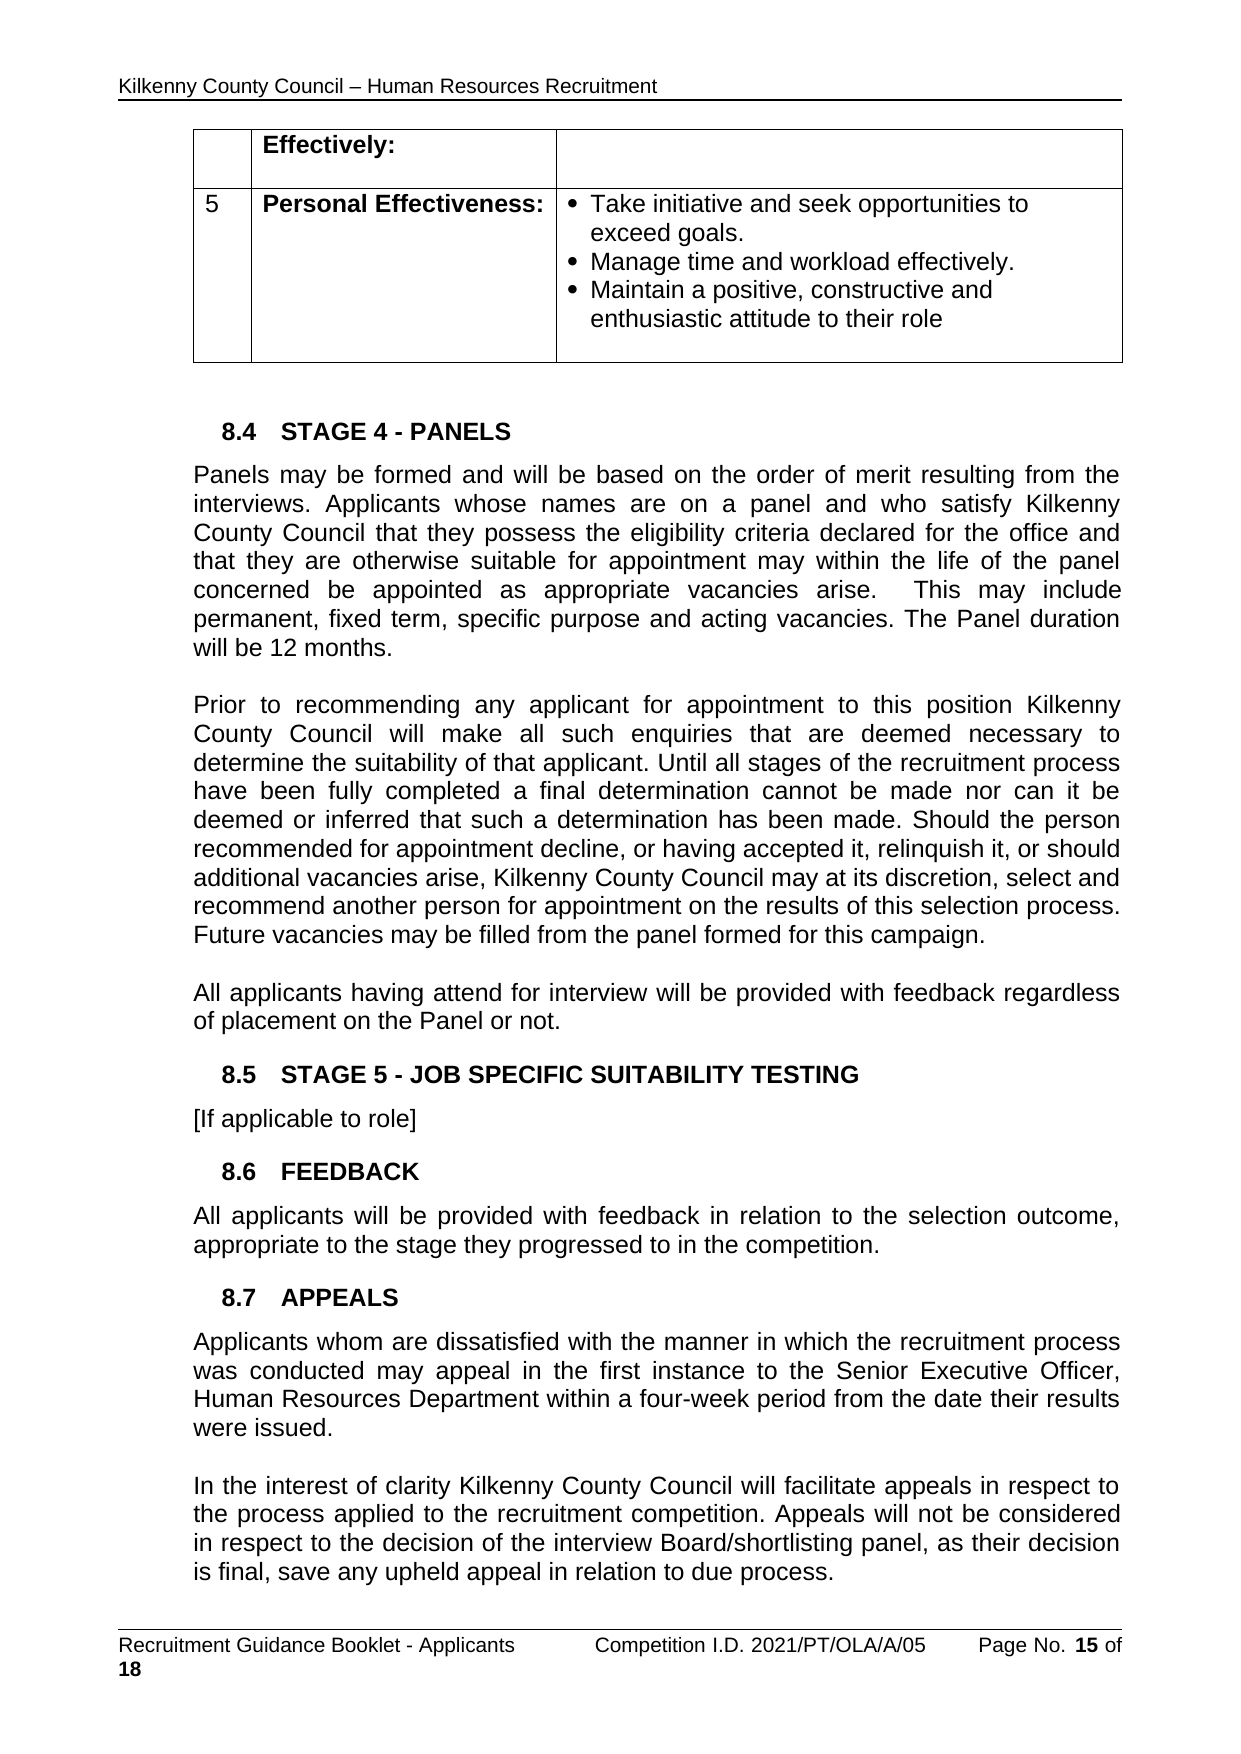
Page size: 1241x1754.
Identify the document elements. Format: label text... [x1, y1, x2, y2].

text Stage 4 - Panels [221, 417, 1122, 445]
text All applicants will be provided with feedback in relation to the selection outcome, appropriate to the stage they progressed to in the competition. [193, 1201, 1122, 1258]
text All applicants having attend for interview will be provided with feedback regardless of placement on the Panel or not. [193, 978, 1122, 1035]
text Stage 5 - Job Specific Suitability Testing [221, 1060, 1122, 1089]
text Prior to recommending any applicant for appointment to this position Kilkenny County Council will make all such enquiries that are deemed necessary to determine the suitability of that applicant. Until all stages of the recruitment process have been fully completed a final determination cannot be made nor can it be deemed or inferred that such a determination has been made. Should the person recommended for appointment decline, or having accepted it, relinquish it, or should additional vacancies arise, Kilkenny County Council may at its discretion, select and recommend another person for appointment on the results of this selection process. Future vacancies may be filled from the panel formed for this campaign. [193, 690, 1122, 949]
text Appeals [221, 1283, 1122, 1312]
table_cell 4 [194, 130, 251, 188]
table_cell Take initiative and seek opportunities to exceed goals. Manage time and workload effectively. Maintain a positive, constructive and enthusiastic attitude to their role [557, 189, 1122, 362]
text Panels may be formed and will be based on the order of merit resulting from the interviews. Applicants whose names are on a panel and who satisfy Kilkenny County Council that they possess the eligibility criteria declared for the office and that they are otherwise suitable for appointment may within the life of the panel concerned be appointed as appropriate vacancies arise. This may include permanent, fixed term, specific purpose and acting vacancies. The Panel duration will be 12 months. [193, 460, 1122, 661]
text Applicants whom are dissatisfied with the manner in which the recruitment process was conducted may appeal in the first instance to the Senior Executive Officer, Human Resources Department within a four-week period from the date their results were issued. [193, 1327, 1122, 1442]
text Feedback [221, 1157, 1122, 1186]
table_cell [557, 130, 1122, 188]
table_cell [252, 130, 556, 188]
text In the interest of clarity Kilkenny County Council will facilitate appeals in respect to the process applied to the recruitment competition. Appeals will not be considered in respect to the decision of the interview Board/shortlisting panel, as their decision is final, save any upheld appeal in relation to due process. [193, 1471, 1122, 1586]
text [If applicable to role] [193, 1104, 1122, 1132]
table_cell Personal Effectiveness: [252, 189, 556, 362]
table_cell 5 [194, 189, 251, 362]
